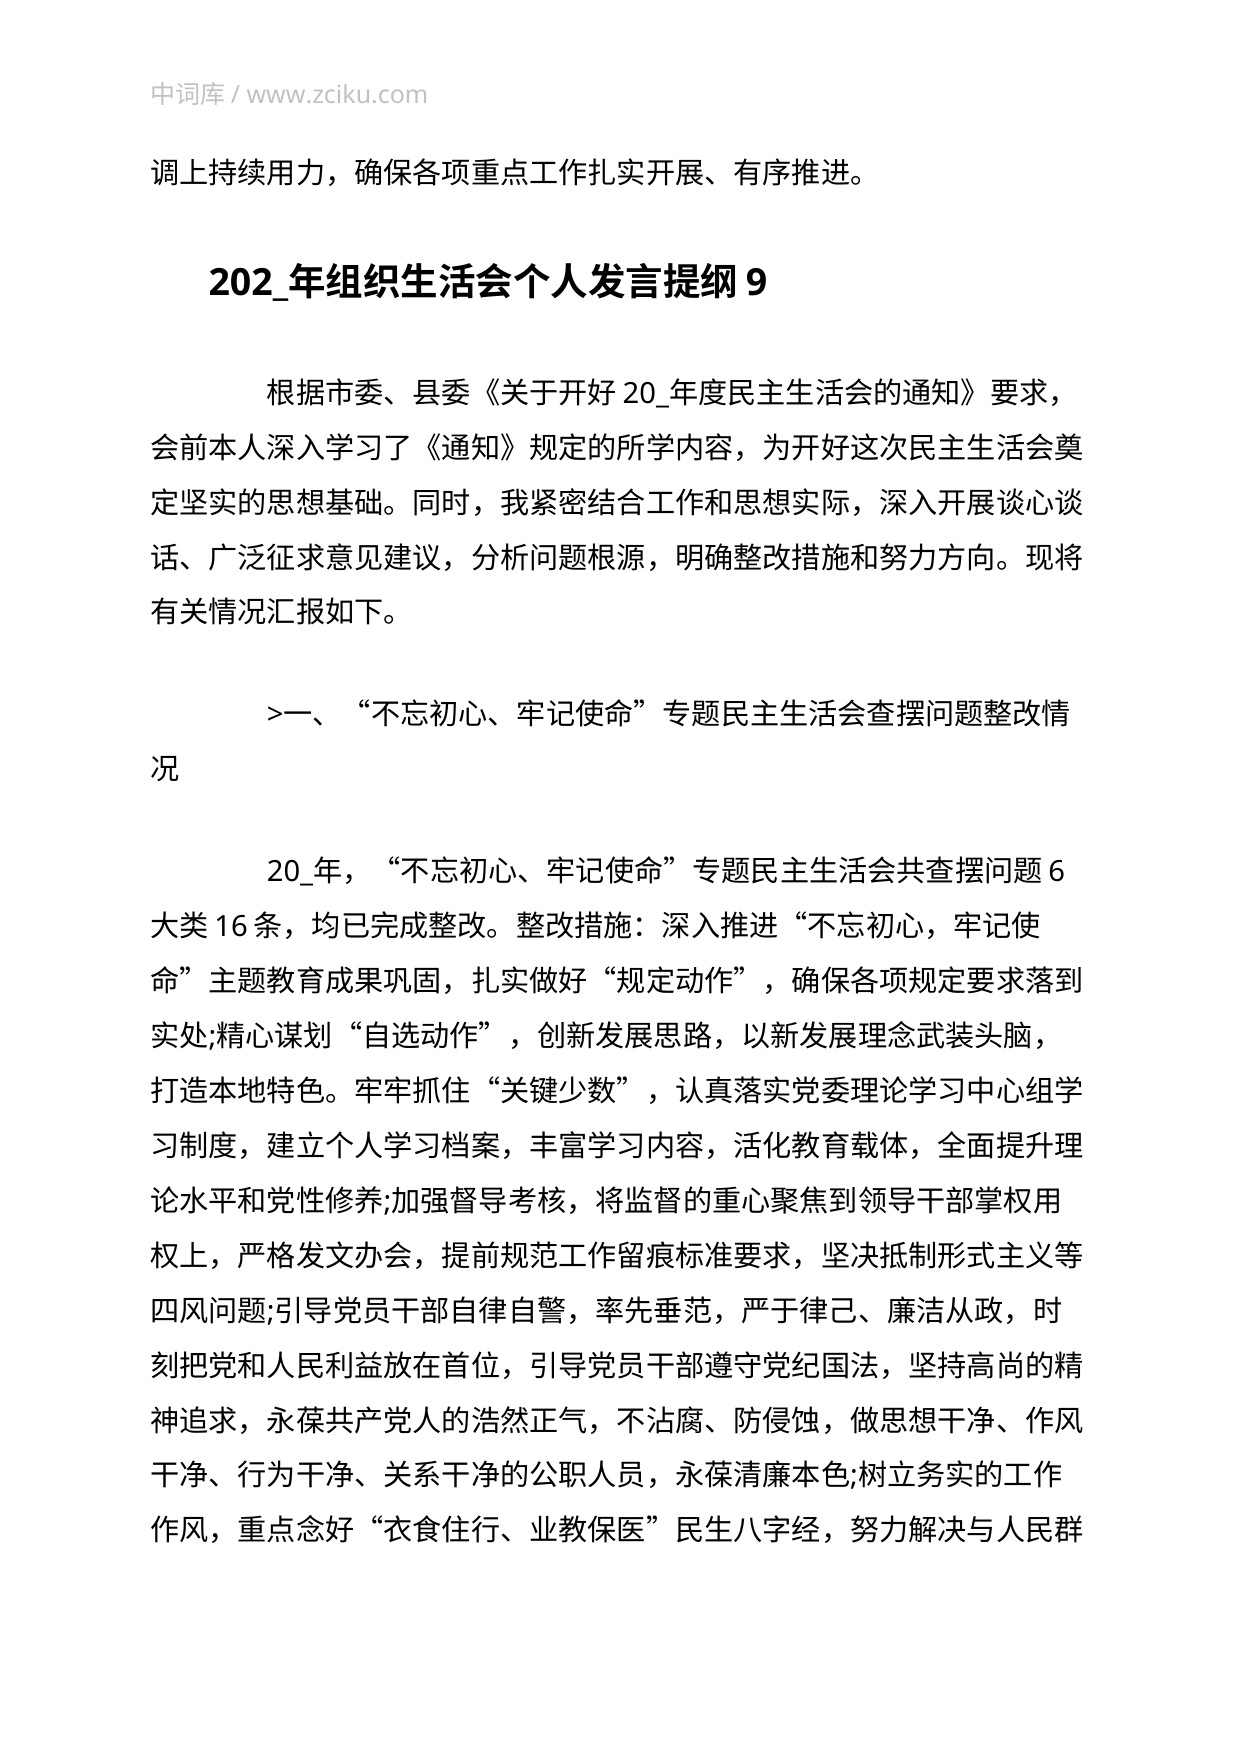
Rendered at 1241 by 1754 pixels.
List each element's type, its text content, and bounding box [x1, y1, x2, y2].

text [150, 848, 1090, 1549]
text 202_年组织生活会个人发言提纲9 [150, 252, 1090, 306]
text >一、“不忘初心、牢记使命”专题民主生活会查摆问题整改情况 [150, 691, 1090, 788]
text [150, 150, 1090, 192]
text 根据市委、县委《关于开好20_年度民主生活会的通知》要求，会前本人深入学习了《通知》规定的所学内容，为开好这次民主生活会奠定坚实的思想基础。同时，我紧密结合工作和思想实际，深入开展谈心谈话、广泛征求意见建议，分析问题根源，明确整改措施和努力方向。现将有关情况汇报如下。 [150, 369, 1090, 631]
